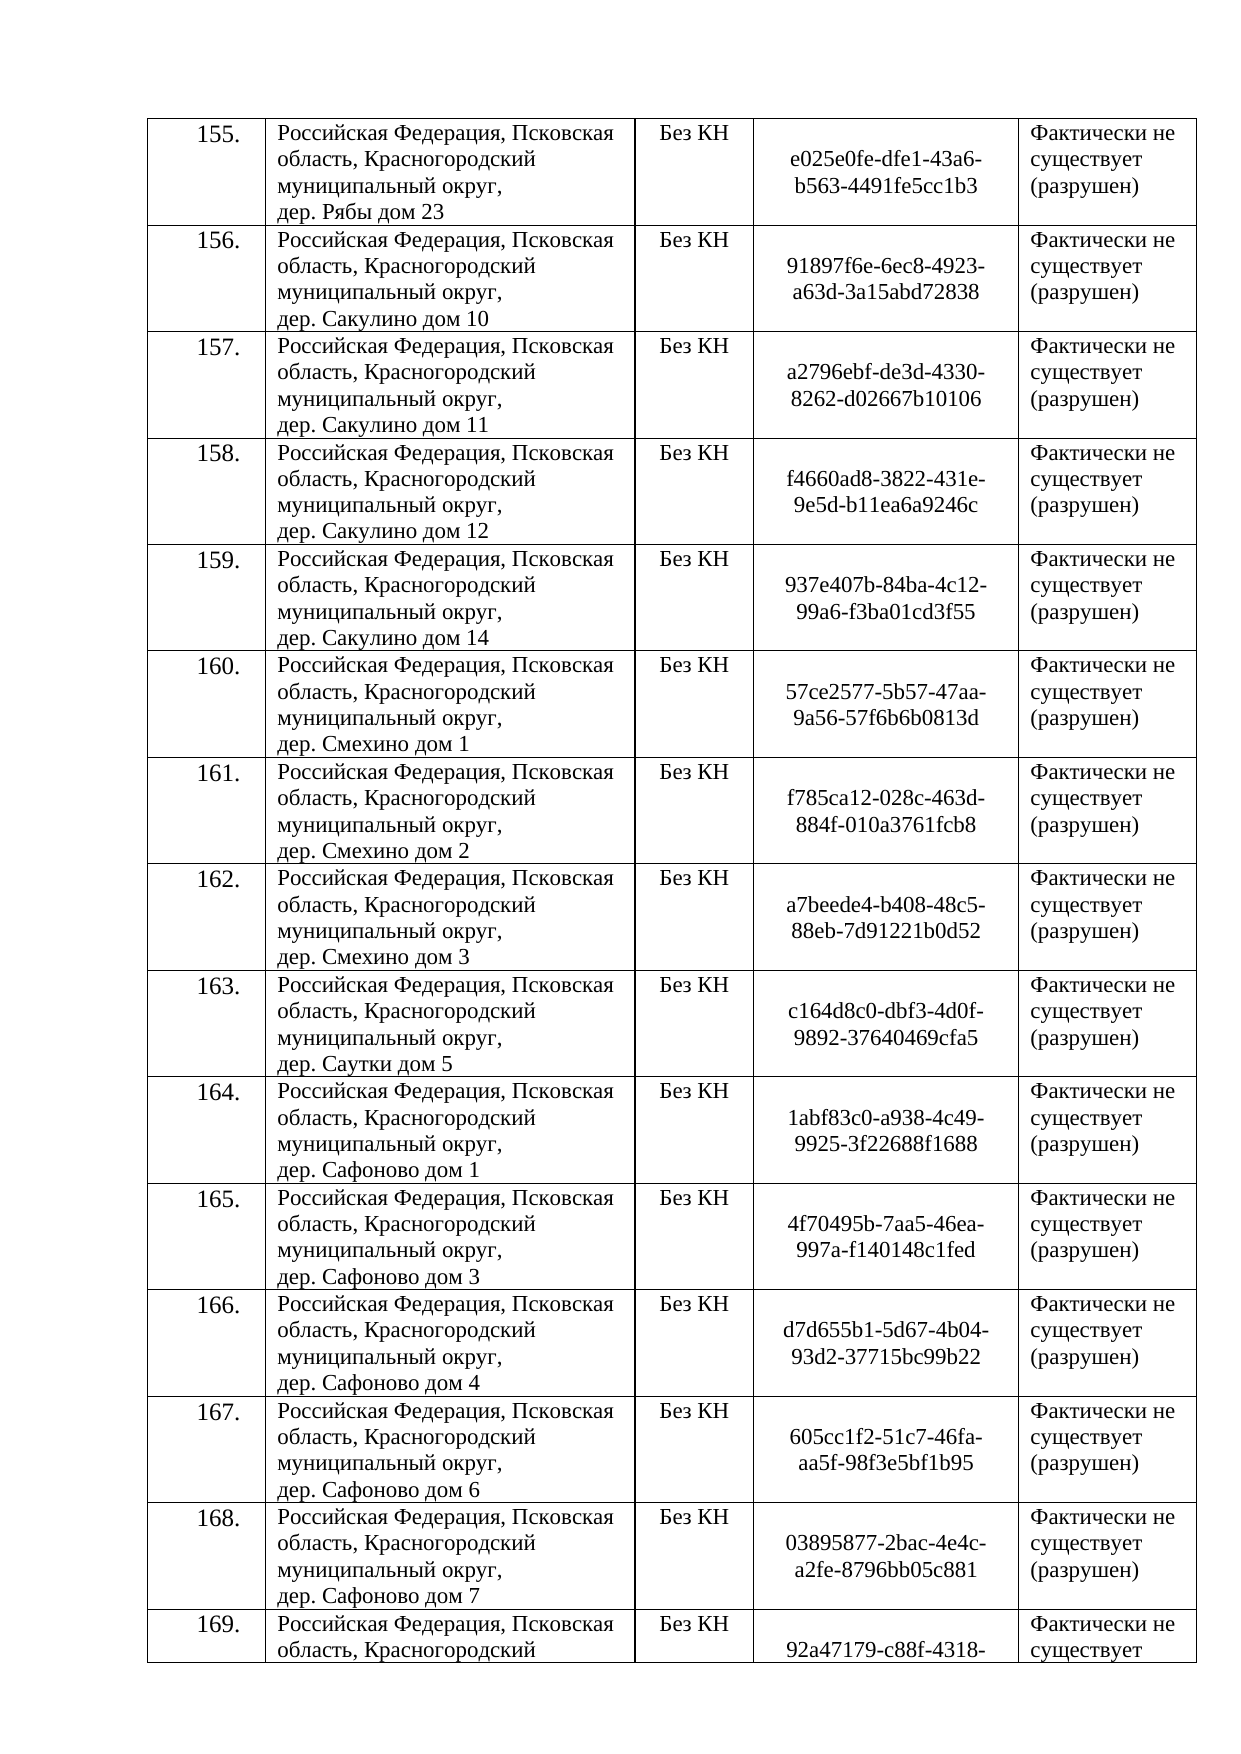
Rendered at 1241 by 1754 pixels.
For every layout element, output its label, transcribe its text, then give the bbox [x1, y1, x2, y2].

table_cell [148, 332, 265, 437]
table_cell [754, 1610, 1018, 1662]
table_cell Российская Федерация, Псковская область, Красногородский муниципальный округ, дер. Рябы дом 23 [266, 119, 634, 224]
table_cell Фактически не существует (разрушен) [1019, 1077, 1196, 1183]
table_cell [266, 1610, 634, 1662]
table_cell Российская Федерация, Псковская область, Красногородский муниципальный округ, дер. Сафоново дом 7 [266, 1503, 634, 1608]
table_cell [148, 226, 265, 331]
table_cell Фактически не существует (разрушен) [1019, 439, 1196, 544]
table_cell 937e407b-84ba-4c12-99a6-f3ba01cd3f55 [754, 545, 1018, 650]
table_cell Фактически не существует (разрушен) [1019, 1503, 1196, 1608]
table_cell Российская Федерация, Псковская область, Красногородский муниципальный округ, дер. Саутки дом 5 [266, 971, 634, 1076]
table_cell Фактически не существует (разрушен) [1019, 545, 1196, 650]
table_cell 4f70495b-7aa5-46ea-997a-f140148c1fed [754, 1184, 1018, 1289]
table_cell d7d655b1-5d67-4b04-93d2-37715bc99b22 [754, 1290, 1018, 1396]
table_cell [148, 758, 265, 863]
table_cell Без КН [636, 1290, 753, 1396]
table_cell Без КН [636, 971, 753, 1076]
table_cell [148, 1290, 265, 1396]
table_cell Без КН [636, 1610, 753, 1662]
table_cell [148, 1077, 265, 1183]
table_cell a2796ebf-de3d-4330-8262-d02667b10106 [754, 332, 1018, 437]
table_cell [1019, 119, 1196, 224]
table_cell Российская Федерация, Псковская область, Красногородский муниципальный округ, дер. Сакулино дом 11 [266, 332, 634, 437]
table_cell c164d8c0-dbf3-4d0f-9892-37640469cfa5 [754, 971, 1018, 1076]
table_cell Российская Федерация, Псковская область, Красногородский муниципальный округ, дер. Сакулино дом 14 [266, 545, 634, 650]
table_cell Фактически не существует (разрушен) [1019, 332, 1196, 437]
table_cell Фактически не существует (разрушен) [1019, 971, 1196, 1076]
table_cell Без КН [636, 119, 753, 224]
table_cell 1abf83c0-a938-4c49-9925-3f22688f1688 [754, 1077, 1018, 1183]
table_cell f785ca12-028c-463d-884f-010a3761fcb8 [754, 758, 1018, 863]
table_cell [148, 439, 265, 544]
table_cell Фактически не существует (разрушен) [1019, 1290, 1196, 1396]
table_cell [148, 1397, 265, 1502]
table_cell Без КН [636, 1397, 753, 1502]
table_cell a7beede4-b408-48c5-88eb-7d91221b0d52 [754, 864, 1018, 970]
table_cell Российская Федерация, Псковская область, Красногородский муниципальный округ, дер. Сакулино дом 12 [266, 439, 634, 544]
table_cell Фактически не существует (разрушен) [1019, 651, 1196, 757]
table_cell 91897f6e-6ec8-4923-a63d-3a15abd72838 [754, 226, 1018, 331]
table_cell Без КН [636, 226, 753, 331]
table_cell Российская Федерация, Псковская область, Красногородский муниципальный округ, дер. Сакулино дом 10 [266, 226, 634, 331]
table_cell Без КН [636, 332, 753, 437]
table_cell [148, 971, 265, 1076]
table_cell [148, 119, 265, 224]
table_cell 03895877-2bac-4e4c-a2fe-8796bb05c881 [754, 1503, 1018, 1608]
table_cell Без КН [636, 1077, 753, 1183]
table_cell Фактически не существует (разрушен) [1019, 226, 1196, 331]
table_cell f4660ad8-3822-431e-9e5d-b11ea6a9246c [754, 439, 1018, 544]
table_cell Без КН [636, 439, 753, 544]
table_cell Фактически не существует (разрушен) [1019, 758, 1196, 863]
table_cell Без КН [636, 864, 753, 970]
table_cell 57ce2577-5b57-47aa-9a56-57f6b6b0813d [754, 651, 1018, 757]
table_cell Фактически не существует (разрушен) [1019, 864, 1196, 970]
table_cell e025e0fe-dfe1-43a6-b563-4491fe5cc1b3 [754, 119, 1018, 224]
table_cell Фактически не существует (разрушен) [1019, 1397, 1196, 1502]
table_cell [148, 1184, 265, 1289]
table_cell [1019, 1610, 1196, 1662]
table_cell [148, 651, 265, 757]
table_cell Российская Федерация, Псковская область, Красногородский муниципальный округ, дер. Сафоново дом 6 [266, 1397, 634, 1502]
table_cell Фактически не существует (разрушен) [1019, 1184, 1196, 1289]
table_cell [148, 545, 265, 650]
table_cell Российская Федерация, Псковская область, Красногородский муниципальный округ, дер. Сафоново дом 3 [266, 1184, 634, 1289]
table_cell [148, 1503, 265, 1608]
table_cell Российская Федерация, Псковская область, Красногородский муниципальный округ, дер. Смехино дом 3 [266, 864, 634, 970]
table_cell Без КН [636, 758, 753, 863]
table_cell [148, 1610, 265, 1662]
table_cell Российская Федерация, Псковская область, Красногородский муниципальный округ, дер. Смехино дом 2 [266, 758, 634, 863]
table_cell Без КН [636, 651, 753, 757]
table_cell Российская Федерация, Псковская область, Красногородский муниципальный округ, дер. Сафоново дом 4 [266, 1290, 634, 1396]
table_cell Без КН [636, 545, 753, 650]
table_cell [148, 864, 265, 970]
table_cell Российская Федерация, Псковская область, Красногородский муниципальный округ, дер. Сафоново дом 1 [266, 1077, 634, 1183]
table_cell Без КН [636, 1503, 753, 1608]
table_cell 605cc1f2-51c7-46fa- aa5f-98f3e5bf1b95 [754, 1397, 1018, 1502]
table_cell Российская Федерация, Псковская область, Красногородский муниципальный округ, дер. Смехино дом 1 [266, 651, 634, 757]
table_cell Без КН [636, 1184, 753, 1289]
